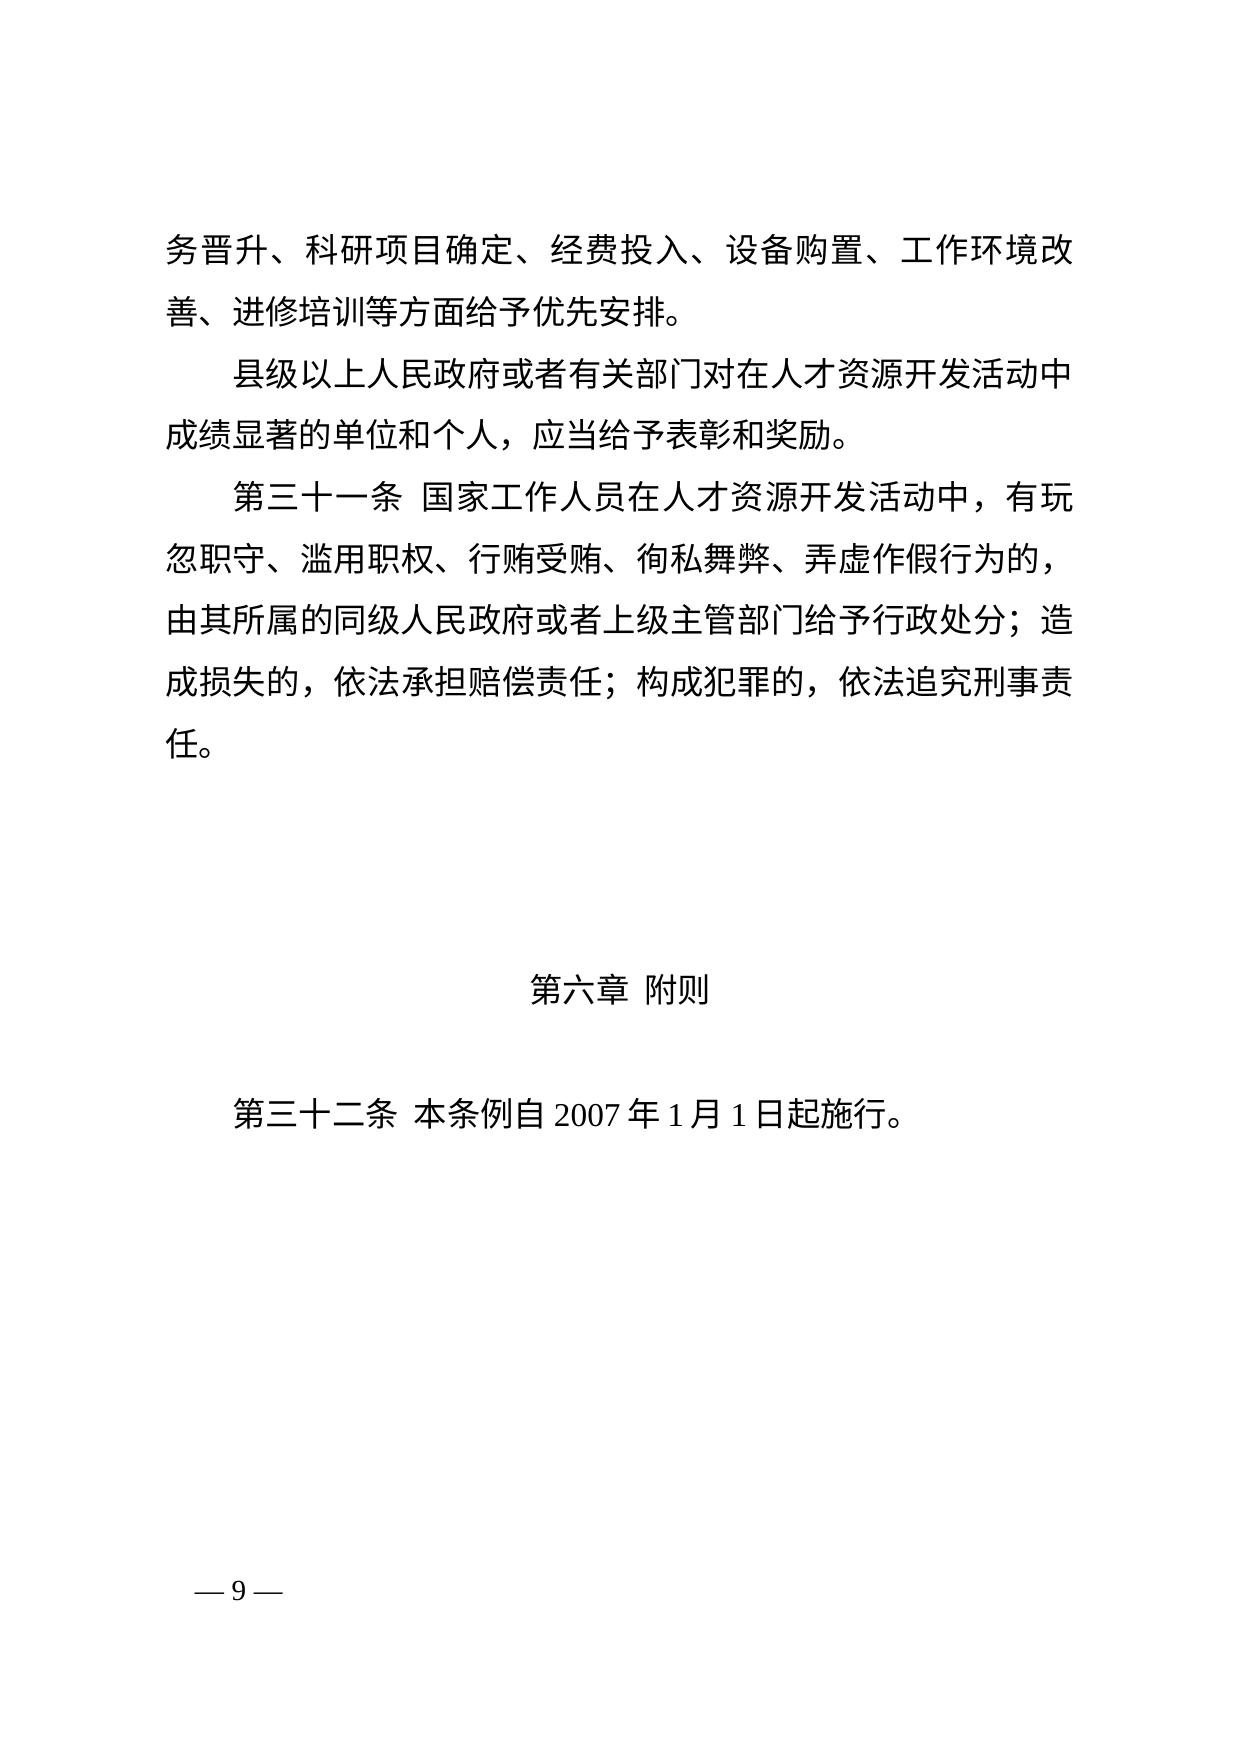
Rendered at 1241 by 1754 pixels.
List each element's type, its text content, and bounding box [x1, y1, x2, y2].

text 第六章 附则 [165, 954, 1075, 1015]
text 第三十二条 本条例自2007年1月1日起施行。 [165, 1077, 1075, 1139]
text 县级以上人民政府或者有关部门对在人才资源开发活动中成绩显著的单位和个人，应当给予表彰和奖励。 [165, 337, 1075, 460]
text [165, 214, 1075, 337]
text 第三十一条 国家工作人员在人才资源开发活动中，有玩忽职守、滥用职权、行贿受贿、徇私舞弊、弄虚作假行为的，由其所属的同级人民政府或者上级主管部门给予行政处分；造成损失的，依法承担赔偿责任；构成犯罪的，依法追究刑事责任。 [165, 460, 1075, 769]
